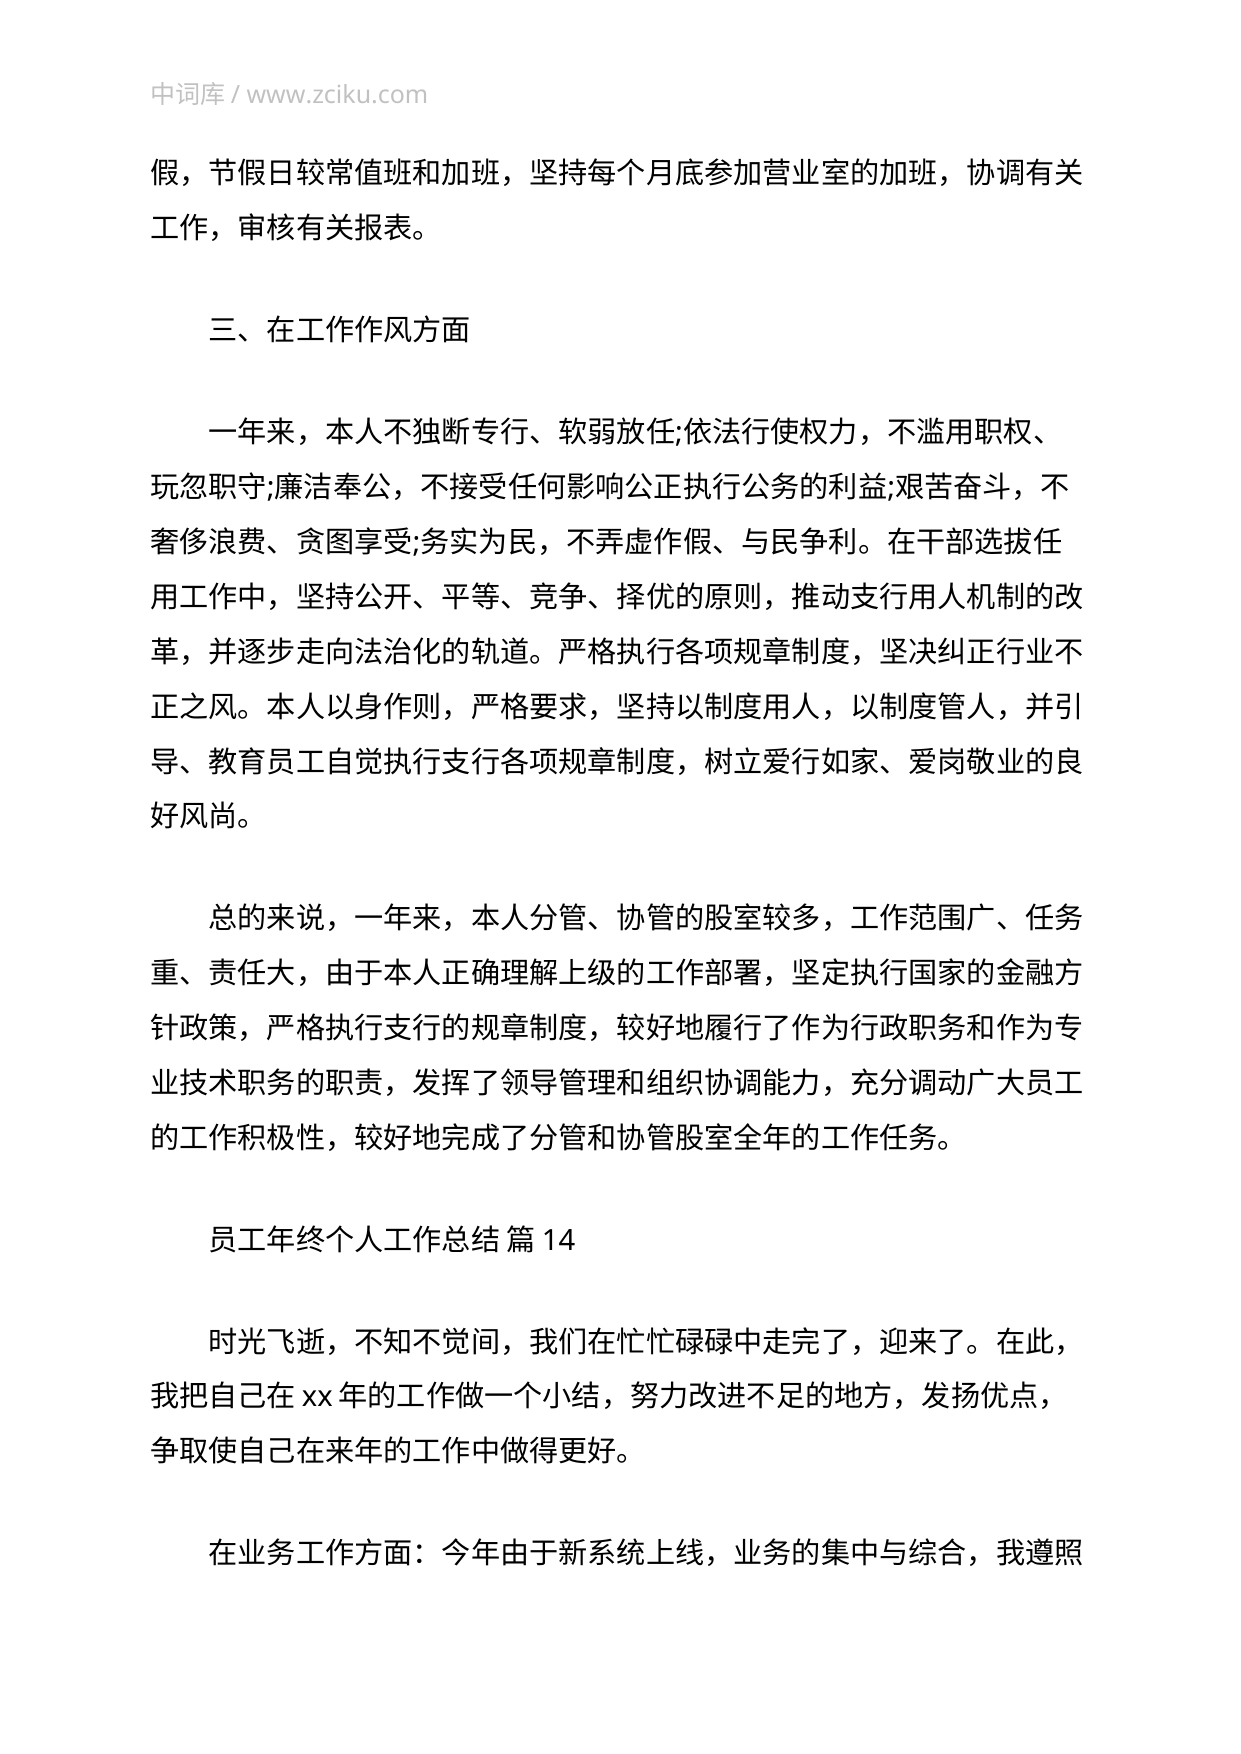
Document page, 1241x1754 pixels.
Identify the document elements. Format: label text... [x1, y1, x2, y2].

text 总的来说，一年来，本人分管、协管的股室较多，工作范围广、任务重、责任大，由于本人正确理解上级的工作部署，坚定执行国家的金融方针政策，严格执行支行的规章制度，较好地履行了作为行政职务和作为专业技术职务的职责，发挥了领导管理和组织协调能力，充分调动广大员工的工作积极性，较好地完成了分管和协管股室全年的工作任务。 [150, 895, 1090, 1157]
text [150, 1530, 1090, 1572]
text 一年来，本人不独断专行、软弱放任;依法行使权力，不滥用职权、玩忽职守;廉洁奉公，不接受任何影响公正执行公务的利益;艰苦奋斗，不奢侈浪费、贪图享受;务实为民，不弄虚作假、与民争利。在干部选拔任用工作中，坚持公开、平等、竞争、择优的原则，推动支行用人机制的改革，并逐步走向法治化的轨道。严格执行各项规章制度，坚决纠正行业不正之风。本人以身作则，严格要求，坚持以制度用人，以制度管人，并引导、教育员工自觉执行支行各项规章制度，树立爱行如家、爱岗敬业的良好风尚。 [150, 408, 1090, 835]
text 员工年终个人工作总结 篇14 [150, 1216, 1090, 1258]
text 三、在工作作风方面 [150, 307, 1090, 349]
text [150, 150, 1090, 247]
text 时光飞逝，不知不觉间，我们在忙忙碌碌中走完了，迎来了。在此，我把自己在xx年的工作做一个小结，努力改进不足的地方，发扬优点，争取使自己在来年的工作中做得更好。 [150, 1318, 1090, 1470]
